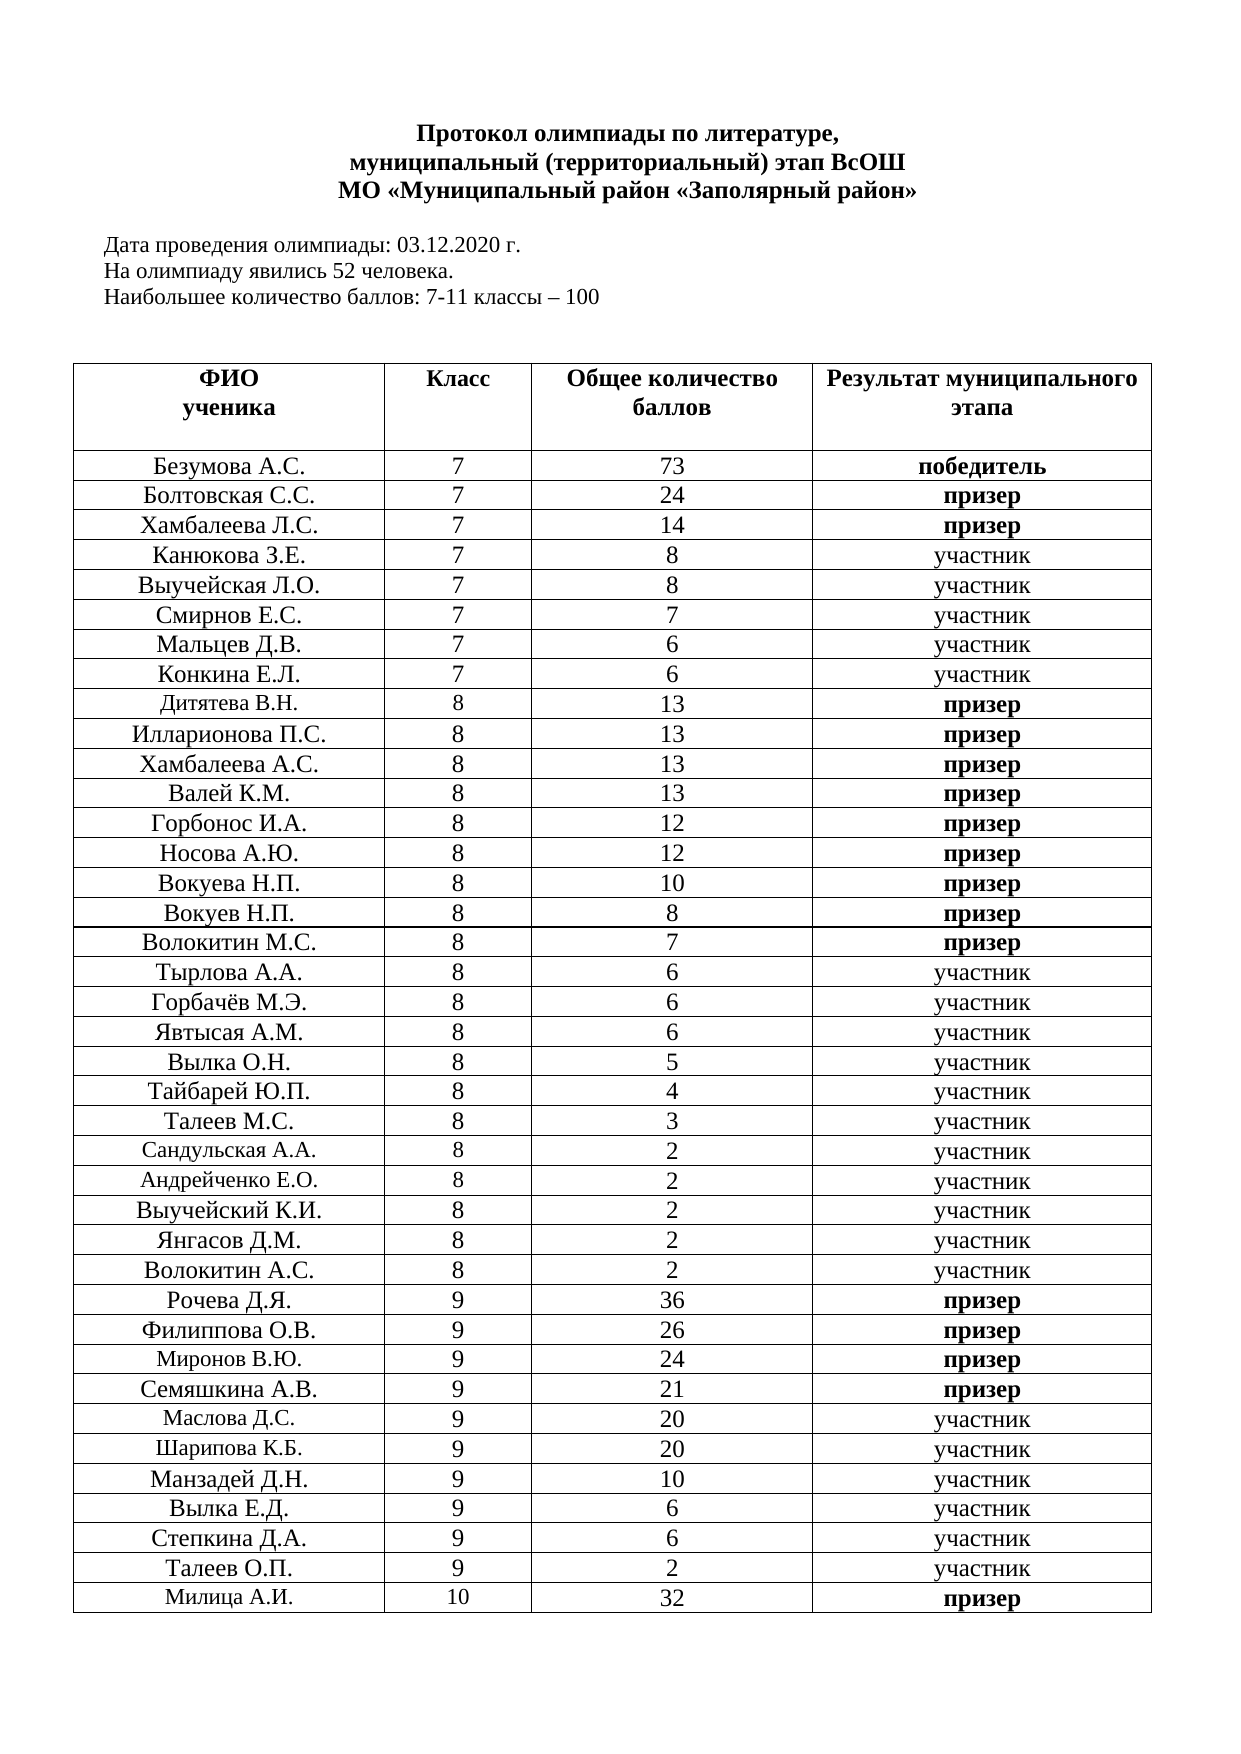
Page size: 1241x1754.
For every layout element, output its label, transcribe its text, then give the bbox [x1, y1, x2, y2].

table_cell участник [813, 1047, 1151, 1075]
table_cell призер [813, 1285, 1151, 1314]
table_cell 6 [532, 1494, 812, 1522]
table_cell 6 [532, 659, 812, 688]
table_cell 9 [385, 1315, 531, 1343]
table_cell 8 [385, 779, 531, 807]
table_cell 24 [532, 481, 812, 509]
table_cell призер [813, 868, 1151, 897]
table_cell 2 [532, 1166, 812, 1194]
table_cell 8 [385, 838, 531, 867]
table_cell Класс [385, 364, 531, 450]
table_cell Вылка Е.Д. [74, 1494, 384, 1522]
table_cell 8 [532, 570, 812, 599]
table_cell Горбачёв М.Э. [74, 987, 384, 1016]
table_cell 8 [385, 808, 531, 837]
table_cell 9 [385, 1523, 531, 1552]
table_cell 8 [385, 749, 531, 777]
table_cell призер [813, 510, 1151, 539]
table_cell участник [813, 1494, 1151, 1522]
table_cell Шарипова К.Б. [74, 1434, 384, 1463]
table_cell 2 [532, 1255, 812, 1284]
table_cell Конкина Е.Л. [74, 659, 384, 688]
table_cell 7 [385, 659, 531, 688]
table_cell 13 [532, 779, 812, 807]
table_cell призер [813, 1583, 1151, 1612]
table_cell Андрейченко Е.О. [74, 1166, 384, 1194]
text МО «Муниципальный район «Заполярный район» [103, 176, 1152, 204]
table_cell 9 [385, 1404, 531, 1433]
table_cell участник [813, 1166, 1151, 1194]
table_cell 2 [532, 1136, 812, 1165]
table_cell участник [813, 570, 1151, 599]
table_cell 9 [385, 1553, 531, 1582]
table_cell 8 [385, 898, 531, 926]
table_cell 10 [532, 1464, 812, 1492]
table_cell участник [813, 1017, 1151, 1046]
table_cell Безумова А.С. [74, 451, 384, 479]
table_cell 6 [532, 630, 812, 658]
table_cell призер [813, 779, 1151, 807]
table_cell Талеев О.П. [74, 1553, 384, 1582]
table_cell 7 [385, 451, 531, 479]
table_cell Семяшкина А.В. [74, 1374, 384, 1403]
table_cell участник [813, 1106, 1151, 1135]
table_cell Горбонос И.А. [74, 808, 384, 837]
table_cell Илларионова П.С. [74, 719, 384, 748]
table_cell 9 [385, 1464, 531, 1492]
table_cell Сандульская А.А. [74, 1136, 384, 1165]
table_cell Выучейская Л.О. [74, 570, 384, 599]
table_header Дата проведения олимпиады: 03.12.2020 г. На олимпиаду явились 52 человека. Наибольшее количество баллов: 7-11 классы – 100 [92, 204, 1240, 362]
table_cell Результат муниципального этапа [813, 364, 1151, 450]
table_cell призер [813, 898, 1151, 926]
table_cell участник [813, 1523, 1151, 1552]
subtitle Протокол олимпиады по литературе, [103, 118, 1152, 147]
table_cell Волокитин А.С. [74, 1255, 384, 1284]
table_cell участник [813, 1464, 1151, 1492]
table_cell Болтовская С.С. [74, 481, 384, 509]
table_cell Волокитин М.С. [74, 928, 384, 956]
table_cell 8 [385, 1076, 531, 1105]
table_cell 7 [385, 510, 531, 539]
table_cell 20 [532, 1434, 812, 1463]
table_cell 24 [532, 1345, 812, 1373]
table_cell 8 [385, 1017, 531, 1046]
table_cell 7 [532, 600, 812, 628]
table_cell Мальцев Д.В. [74, 630, 384, 658]
table_cell Носова А.Ю. [74, 838, 384, 867]
table_cell Степкина Д.А. [74, 1523, 384, 1552]
table_cell призер [813, 838, 1151, 867]
table_cell Хамбалеева Л.С. [74, 510, 384, 539]
table_cell Вокуева Н.П. [74, 868, 384, 897]
table_cell участник [813, 540, 1151, 569]
table_cell Канюкова З.Е. [74, 540, 384, 569]
table_cell 73 [532, 451, 812, 479]
table_cell 20 [532, 1404, 812, 1433]
table_cell 6 [532, 987, 812, 1016]
table_cell участник [813, 1225, 1151, 1254]
table_cell призер [813, 1315, 1151, 1343]
subtitle муниципальный (территориальный) этап ВсОШ [103, 147, 1152, 176]
table_cell участник [813, 600, 1151, 628]
table_cell 7 [385, 600, 531, 628]
table_cell Хамбалеева А.С. [74, 749, 384, 777]
table_cell 10 [385, 1583, 531, 1612]
table_cell 2 [532, 1196, 812, 1224]
table_cell 8 [385, 1136, 531, 1165]
table_cell Миронов В.Ю. [74, 1345, 384, 1373]
table_cell призер [813, 481, 1151, 509]
table_cell участник [813, 957, 1151, 986]
table_cell 8 [385, 1166, 531, 1194]
table_cell участник [813, 1553, 1151, 1582]
table_cell 26 [532, 1315, 812, 1343]
table_cell 8 [385, 1225, 531, 1254]
table_cell призер [813, 928, 1151, 956]
table_cell Рочева Д.Я. [74, 1285, 384, 1314]
table_cell 8 [385, 1106, 531, 1135]
table_cell 12 [532, 808, 812, 837]
table_cell Вылка О.Н. [74, 1047, 384, 1075]
table_cell Общее количество баллов [532, 364, 812, 450]
table_cell 3 [532, 1106, 812, 1135]
table_cell победитель [813, 451, 1151, 479]
table_cell участник [813, 1404, 1151, 1433]
table_cell 9 [385, 1345, 531, 1373]
table_cell призер [813, 1374, 1151, 1403]
table_cell Явтысая А.М. [74, 1017, 384, 1046]
table_cell 7 [385, 540, 531, 569]
table_cell 8 [532, 898, 812, 926]
table_cell участник [813, 1136, 1151, 1165]
table_cell 36 [532, 1285, 812, 1314]
table_cell 13 [532, 749, 812, 777]
table_cell 13 [532, 719, 812, 748]
table_cell 8 [385, 957, 531, 986]
table_cell 7 [385, 570, 531, 599]
table_cell призер [813, 808, 1151, 837]
table_cell Милица А.И. [74, 1583, 384, 1612]
table_cell 2 [532, 1553, 812, 1582]
table_cell 8 [385, 719, 531, 748]
table_cell участник [813, 1076, 1151, 1105]
table_cell 8 [385, 689, 531, 718]
table_cell призер [813, 749, 1151, 777]
table_cell Дитятева В.Н. [74, 689, 384, 718]
table_cell участник [813, 630, 1151, 658]
table_cell Выучейский К.И. [74, 1196, 384, 1224]
table_cell 8 [385, 928, 531, 956]
table_cell Вокуев Н.П. [74, 898, 384, 926]
table_cell Талеев М.С. [74, 1106, 384, 1135]
table_cell 8 [532, 540, 812, 569]
table_cell 7 [532, 928, 812, 956]
table_cell 8 [385, 1196, 531, 1224]
table_cell участник [813, 659, 1151, 688]
table_cell 9 [385, 1285, 531, 1314]
table_cell 14 [532, 510, 812, 539]
table_cell 8 [385, 987, 531, 1016]
table_cell Смирнов Е.С. [74, 600, 384, 628]
table_cell призер [813, 689, 1151, 718]
table_cell Маслова Д.С. [74, 1404, 384, 1433]
table_cell Филиппова О.В. [74, 1315, 384, 1343]
table_cell участник [813, 1434, 1151, 1463]
table_cell 7 [385, 481, 531, 509]
table_cell призер [813, 1345, 1151, 1373]
table_cell 6 [532, 957, 812, 986]
table_cell 8 [385, 868, 531, 897]
table_cell участник [813, 987, 1151, 1016]
table_cell 32 [532, 1583, 812, 1612]
table_cell Янгасов Д.М. [74, 1225, 384, 1254]
table_cell 9 [385, 1434, 531, 1463]
table_cell 21 [532, 1374, 812, 1403]
table_cell Тырлова А.А. [74, 957, 384, 986]
table_cell 13 [532, 689, 812, 718]
table_cell Манзадей Д.Н. [74, 1464, 384, 1492]
table_cell ФИО ученика [74, 364, 384, 450]
table_cell участник [813, 1255, 1151, 1284]
table_cell призер [813, 719, 1151, 748]
table_cell Валей К.М. [74, 779, 384, 807]
table_cell 6 [532, 1017, 812, 1046]
table_cell 4 [532, 1076, 812, 1105]
table_cell 9 [385, 1494, 531, 1522]
table_cell 10 [532, 868, 812, 897]
table_cell 12 [532, 838, 812, 867]
table_cell Тайбарей Ю.П. [74, 1076, 384, 1105]
table_cell 8 [385, 1255, 531, 1284]
table_cell 6 [532, 1523, 812, 1552]
table_cell 2 [532, 1225, 812, 1254]
table_cell 5 [532, 1047, 812, 1075]
table_cell 8 [385, 1047, 531, 1075]
table_cell участник [813, 1196, 1151, 1224]
table_cell 9 [385, 1374, 531, 1403]
table_cell 7 [385, 630, 531, 658]
